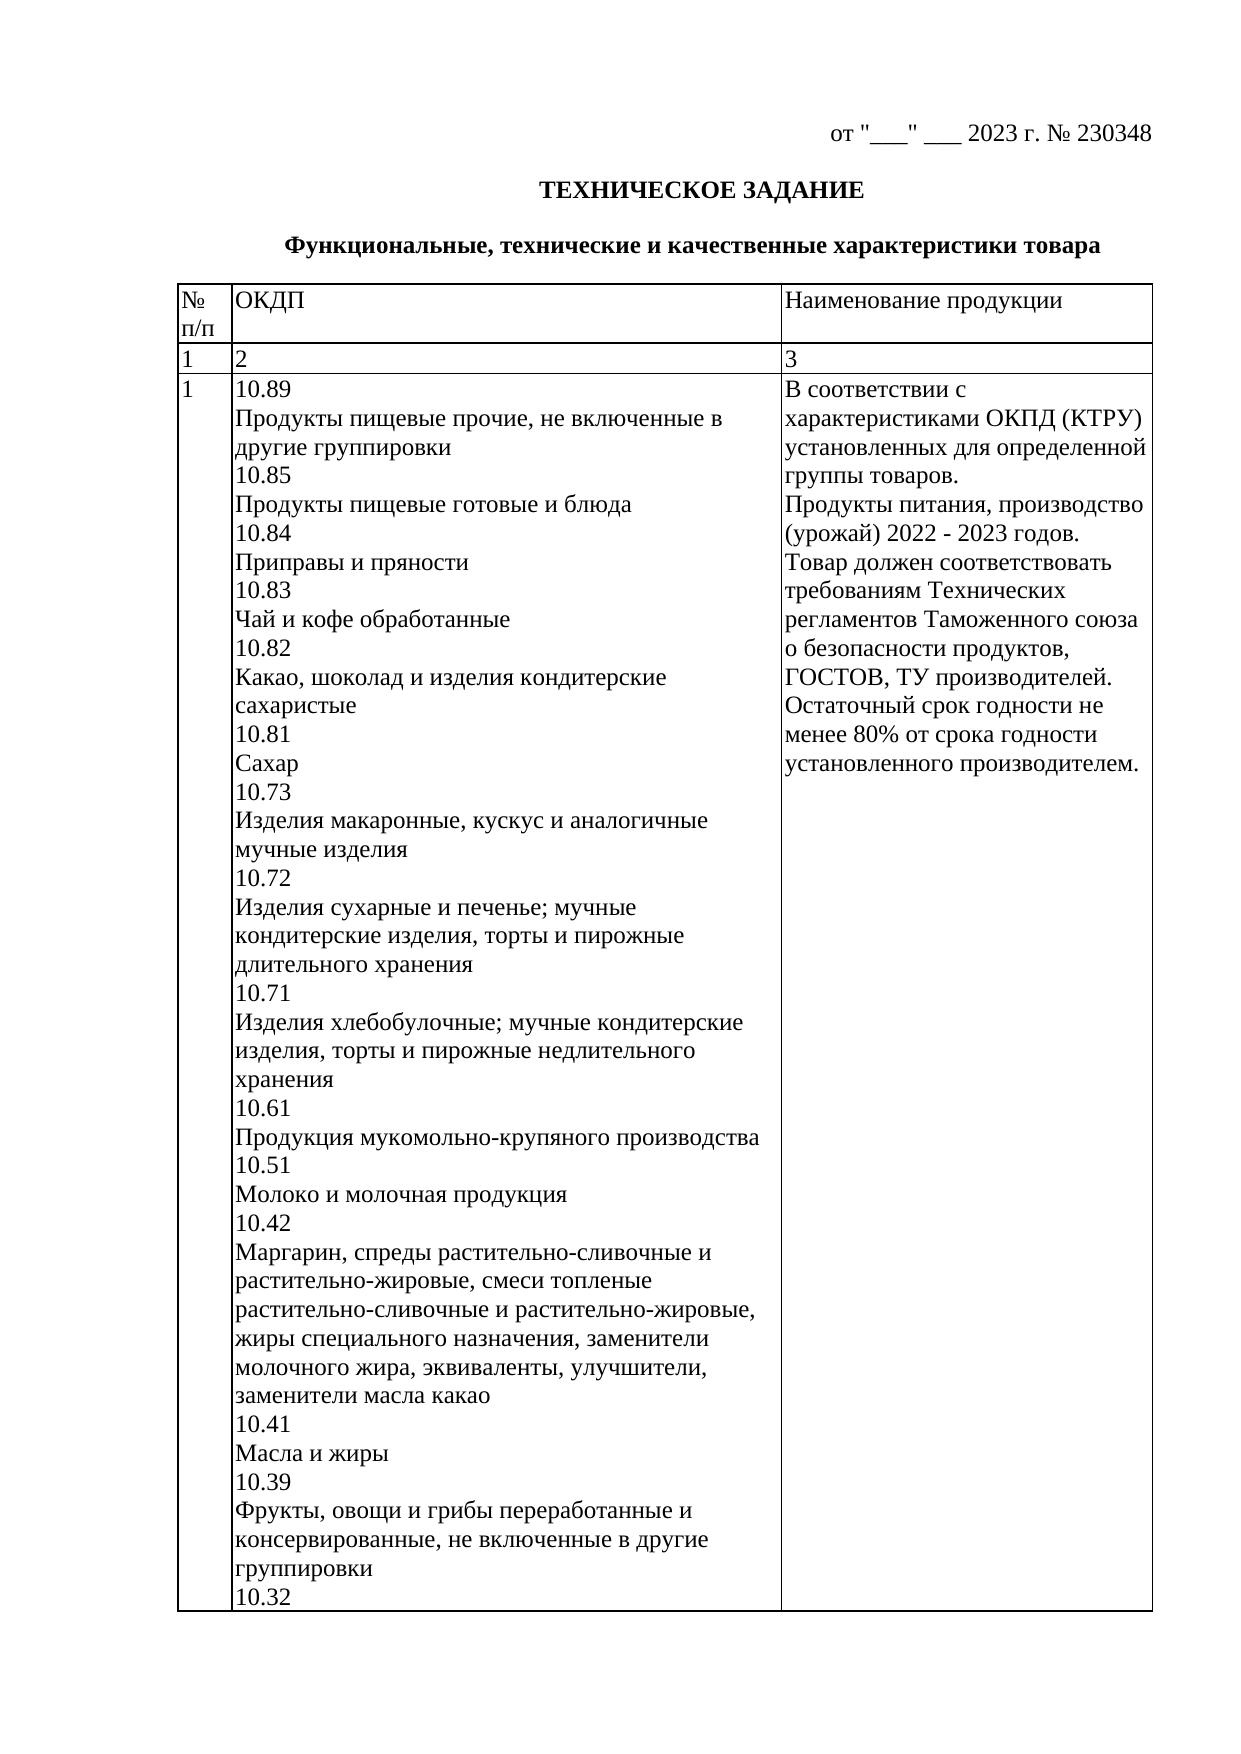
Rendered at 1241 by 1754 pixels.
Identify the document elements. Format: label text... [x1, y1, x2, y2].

table_header Наименование продукции [782, 285, 1152, 342]
table_cell 3 [782, 344, 1152, 372]
text от "___" ___ 2023 г. № 230348 [177, 118, 1152, 147]
text ТЕХНИЧЕСКОЕ ЗАДАНИЕ [177, 176, 1152, 204]
table_header № п/п [179, 285, 231, 342]
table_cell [233, 374, 781, 1610]
table_cell 1 [179, 344, 231, 372]
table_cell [782, 374, 1152, 1610]
table_cell 2 [233, 344, 781, 372]
table_cell 1 [179, 374, 231, 1610]
text Функциональные, технические и качественные характеристики товара [177, 233, 1152, 258]
table_header ОКДП [233, 285, 781, 342]
